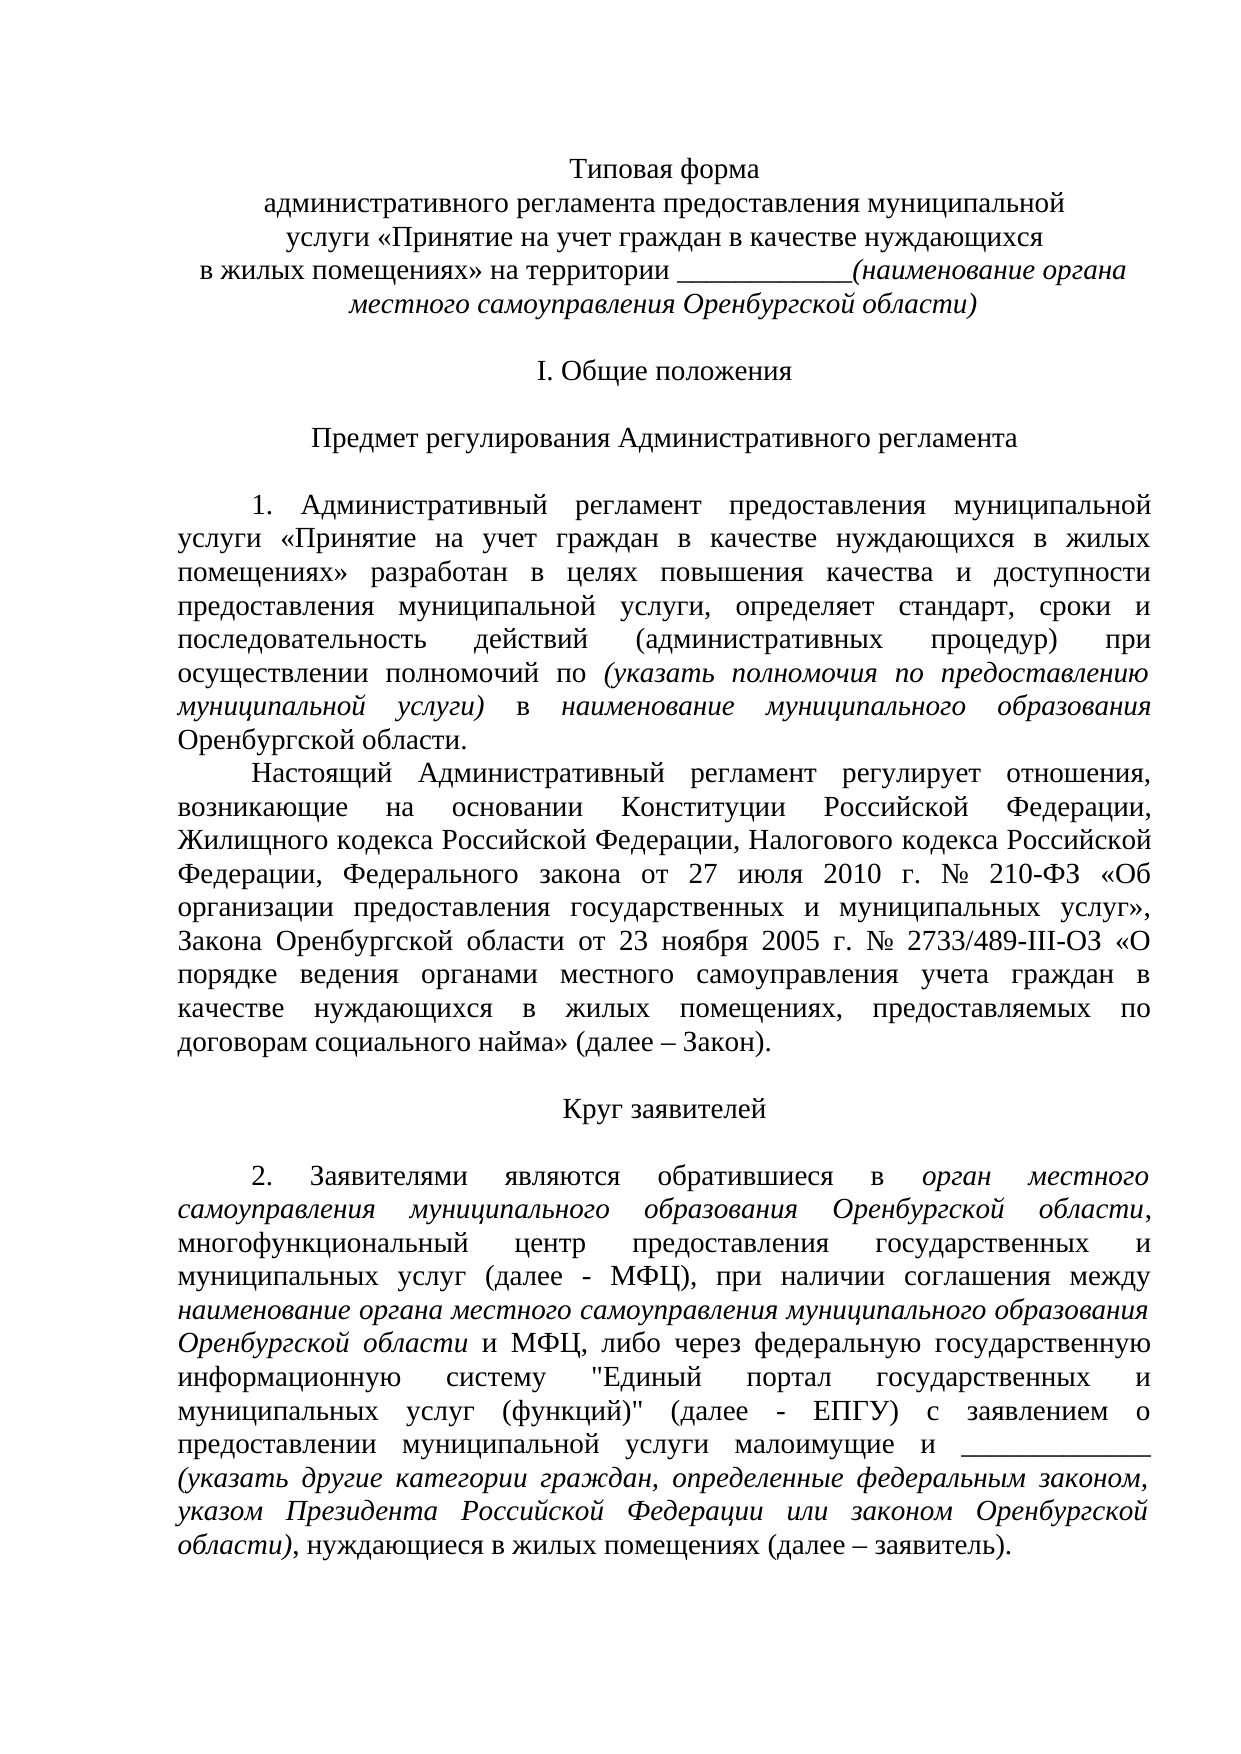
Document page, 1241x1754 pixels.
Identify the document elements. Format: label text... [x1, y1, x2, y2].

text Типовая форма [177, 152, 1152, 185]
text Настоящий Административный регламент регулирует отношения, возникающие на основании Конституции Российской Федерации, Жилищного кодекса Российской Федерации, Налогового кодекса Российской Федерации, Федерального закона от 27 июля 2010 г. № 210-ФЗ «Об организации предоставления государственных и муниципальных услуг», Закона Оренбургской области от 23 ноября 2005 г. № 2733/489-III-ОЗ «О порядке ведения органами местного самоуправления учета граждан в качестве нуждающихся в жилых помещениях, предоставляемых по договорам социального найма» (далее – Закон). [177, 755, 1152, 1057]
text в жилых помещениях» на территории ____________(наименование органа местного самоуправления Оренбургской области) [177, 252, 1152, 319]
text административного регламента предоставления муниципальной [177, 185, 1152, 219]
text I. Общие положения [177, 353, 1152, 386]
text 1. Административный регламент предоставления муниципальной услуги «Принятие на учет граждан в качестве нуждающихся в жилых помещениях» разработан в целях повышения качества и доступности предоставления муниципальной услуги, определяет стандарт, сроки и последовательность действий (административных процедур) при осуществлении полномочий по (указать полномочия по предоставлению муниципальной услуги) в наименование муниципального образования Оренбургской области. [177, 487, 1152, 755]
text 2. Заявителями являются обратившиеся в орган местного самоуправления муниципального образования Оренбургской области, многофункциональный центр предоставления государственных и муниципальных услуг (далее - МФЦ), при наличии соглашения между наименование органа местного самоуправления муниципального образования Оренбургской области и МФЦ, либо через федеральную государственную информационную систему "Единый портал государственных и муниципальных услуг (функций)" (далее - ЕПГУ) с заявлением о предоставлении муниципальной услуги малоимущие и _____________ (указать другие категории граждан, определенные федеральным законом, указом Президента Российской Федерации или законом Оренбургской области), нуждающиеся в жилых помещениях (далее – заявитель). [177, 1158, 1152, 1560]
text Круг заявителей [177, 1091, 1152, 1124]
text услуги «Принятие на учет граждан в качестве нуждающихся [177, 219, 1152, 252]
text Предмет регулирования Административного регламента [177, 420, 1152, 453]
